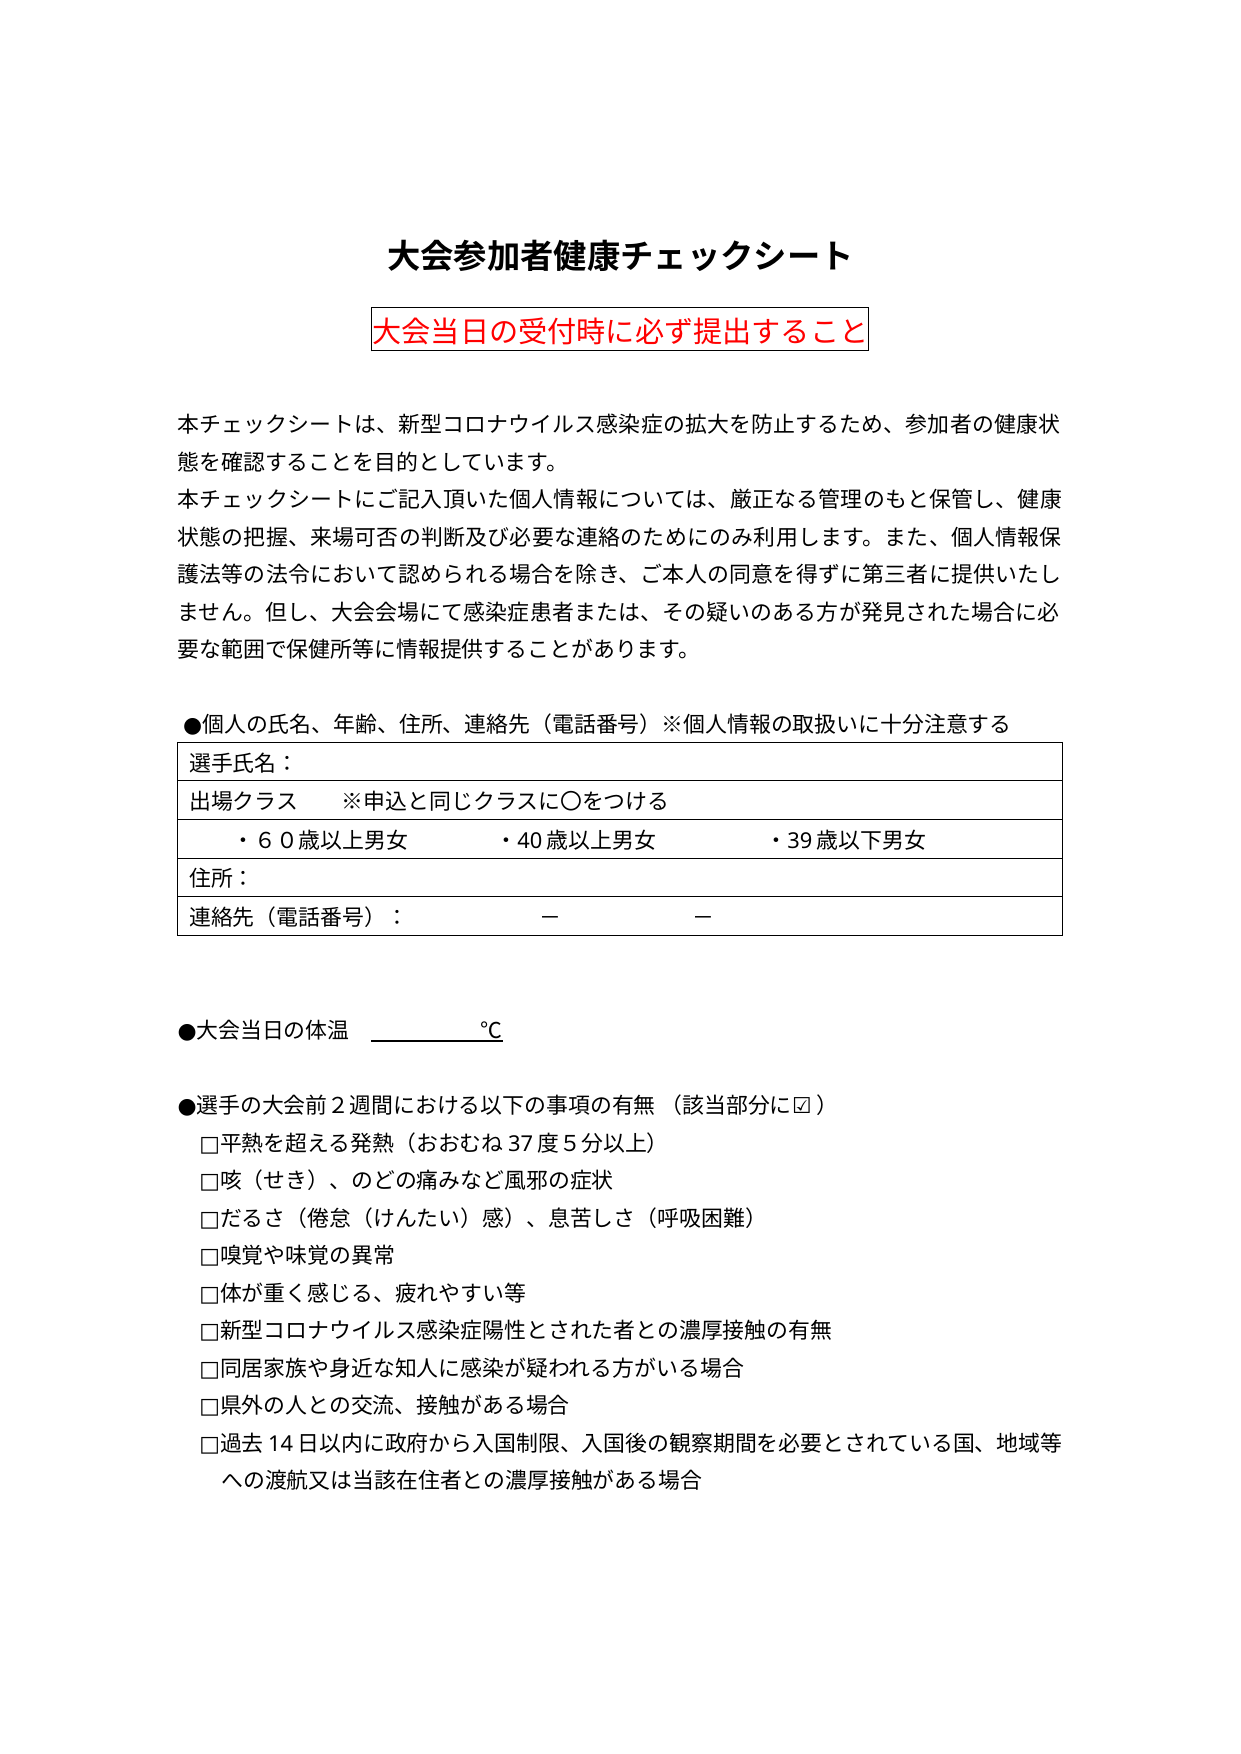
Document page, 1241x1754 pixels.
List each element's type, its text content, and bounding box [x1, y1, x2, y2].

text □体が重く感じる、疲れやすい等 [177, 1273, 1063, 1311]
text ●選手の大会前２週間における以下の事項の有無 （該当部分に☑ ） [177, 1086, 1063, 1123]
text 本チェックシートにご記入頂いた個人情報については、厳正なる管理のもと保管し、健康状態の把握、来場可否の判断及び必要な連絡のためにのみ利用します。また、個人情報保護法等の法令において認められる場合を除き、ご本人の同意を得ずに第三者に提供いたしません。但し、大会会場にて感染症患者または、その疑いのある方が発見された場合に必要な範囲で保健所等に情報提供することがあります。 [177, 479, 1063, 667]
table_cell 出場クラス ※申込と同じクラスに〇をつける [178, 781, 1062, 819]
text □過去14日以内に政府から入国制限、入国後の観察期間を必要とされている国、地域等への渡航又は当該在住者との濃厚接触がある場合 [199, 1423, 1063, 1498]
text □新型コロナウイルス感染症陽性とされた者との濃厚接触の有無 [177, 1311, 1063, 1348]
table_cell ・６０歳以上男女 ・40歳以上男女 ・39歳以下男女 [178, 820, 1062, 857]
text □平熱を超える発熱（おおむね37度５分以上） [177, 1123, 1063, 1161]
table_cell 連絡先（電話番号）： － － [178, 897, 1062, 934]
text □嗅覚や味覚の異常 [177, 1236, 1063, 1273]
text □同居家族や身近な知人に感染が疑われる方がいる場合 [177, 1348, 1063, 1386]
text ●個人の氏名、年齢、住所、連絡先（電話番号）※個人情報の取扱いに十分注意する [177, 704, 1063, 742]
text □県外の人との交流、接触がある場合 [177, 1386, 1063, 1423]
text 大会参加者健康チェックシート [177, 217, 1063, 292]
text 本チェックシートは、新型コロナウイルス感染症の拡大を防止するため、参加者の健康状態を確認することを目的としています。 [177, 404, 1063, 479]
text ●大会当日の体温 ℃ [177, 1011, 1063, 1048]
table_cell 住所： [178, 859, 1062, 896]
table_header 選手氏名： [178, 743, 1062, 780]
text □だるさ（倦怠（けんたい）感）、息苦しさ（呼吸困難） [177, 1198, 1063, 1236]
text 大会当日の受付時に必ず提出すること [177, 292, 1063, 367]
text □咳（せき）、のどの痛みなど風邪の症状 [177, 1161, 1063, 1198]
